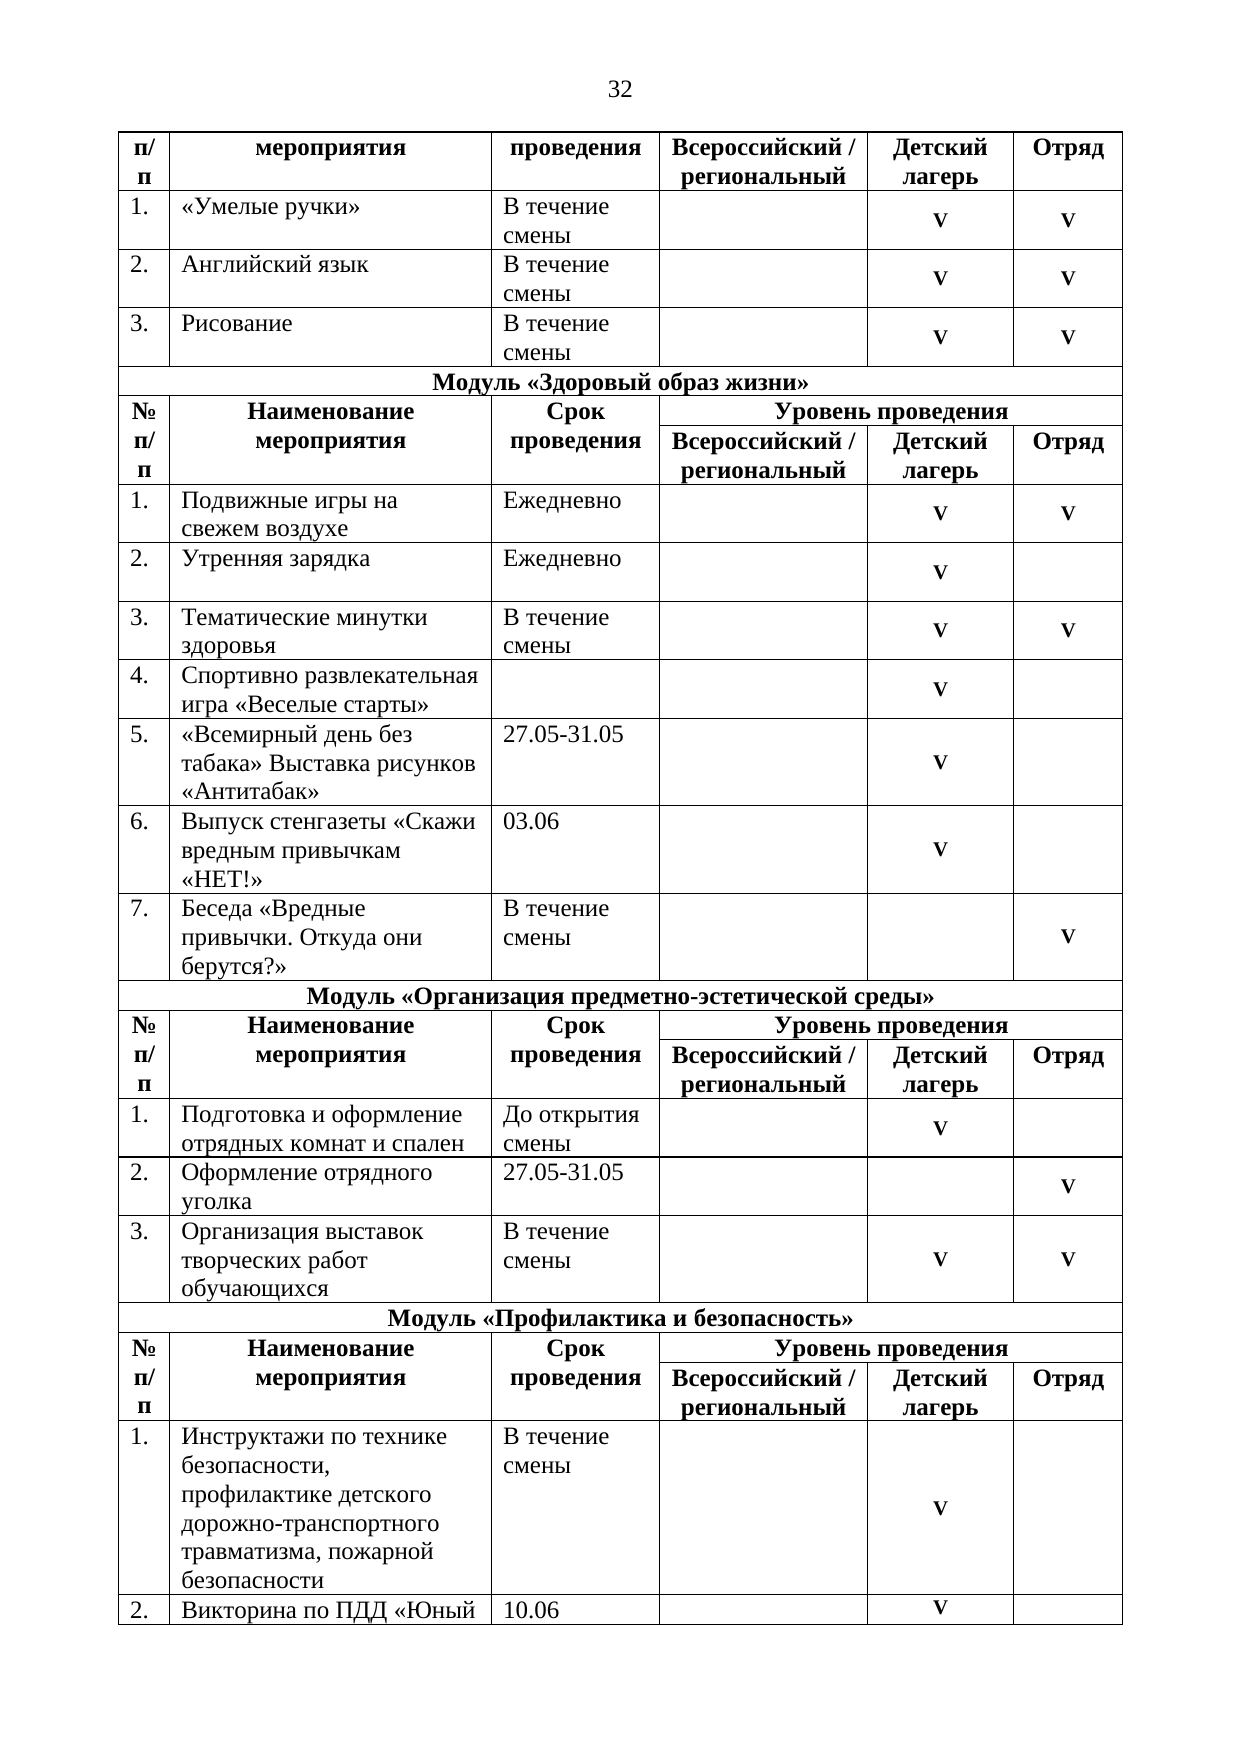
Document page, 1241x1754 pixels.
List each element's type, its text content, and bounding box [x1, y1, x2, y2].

table_cell [1014, 719, 1122, 805]
table_cell V [868, 1421, 1013, 1594]
table_cell [119, 602, 169, 659]
table_cell [660, 602, 867, 659]
table_cell 3. [119, 308, 169, 366]
table_cell V [868, 660, 1013, 718]
table_cell 6. [119, 806, 169, 892]
table_cell V [868, 1099, 1013, 1156]
table_cell V [868, 1216, 1013, 1302]
table_cell [660, 308, 867, 366]
table_cell Наименование мероприятия [170, 1333, 491, 1420]
table_cell V [868, 250, 1013, 307]
table_cell № п/п [119, 396, 169, 484]
table_cell В течение смены [492, 308, 659, 366]
table_cell Инструктажи по технике безопасности, профилактике детского дорожно-транспортного травматизма, пожарной безопасности [170, 1421, 491, 1594]
table_cell Отряд [1014, 1363, 1122, 1420]
table_cell [660, 250, 867, 307]
table_cell [119, 660, 169, 718]
table_cell Детский лагерь [868, 1363, 1013, 1420]
table_cell V [868, 1595, 1013, 1624]
table_cell V [1014, 308, 1122, 366]
table_cell Организация выставок творческих работ обучающихся [170, 1216, 491, 1302]
table_cell «Всемирный день без табака» Выставка рисунков «Антитабак» [170, 719, 491, 805]
table_cell Отряд [1014, 133, 1122, 190]
table_cell Детский лагерь [868, 133, 1013, 190]
table_cell Всероссийский /региональный [660, 1363, 867, 1420]
table_cell Срок проведения [492, 133, 659, 190]
table_cell [868, 894, 1013, 980]
table_cell [119, 1099, 169, 1156]
table_cell 03.06 [492, 806, 659, 892]
table_cell V [868, 543, 1013, 601]
table_cell Отряд [1014, 1040, 1122, 1098]
table_cell [660, 719, 867, 805]
table_cell [492, 660, 659, 718]
table_cell Всероссийский /региональный [660, 133, 867, 190]
table_cell № п/п [119, 1333, 169, 1420]
table_cell Уровень проведения [660, 396, 1122, 425]
table_cell Срок проведения [492, 1333, 659, 1420]
table_cell [1014, 660, 1122, 718]
table_cell Ежедневно [492, 543, 659, 601]
table_cell [660, 1099, 867, 1156]
table_cell V [1014, 250, 1122, 307]
table_cell [1014, 806, 1122, 892]
table_cell В течение смены [492, 191, 659, 248]
table_cell В течение смены [492, 1421, 659, 1594]
table_cell V [1014, 602, 1122, 659]
table_cell Подготовка и оформление отрядных комнат и спален [170, 1099, 491, 1156]
table_cell [660, 1595, 867, 1624]
table_cell [119, 485, 169, 542]
table_cell Срок проведения [492, 1011, 659, 1098]
table_cell [660, 806, 867, 892]
table_cell Рисование [170, 308, 491, 366]
table_cell V [868, 719, 1013, 805]
table_cell [660, 660, 867, 718]
table_cell Детский лагерь [868, 426, 1013, 484]
table_cell Уровень проведения [660, 1011, 1122, 1039]
table_cell В течение смены [492, 602, 659, 659]
table_cell Уровень проведения [660, 1333, 1122, 1362]
table_cell V [868, 806, 1013, 892]
table_cell Срок проведения [492, 396, 659, 484]
table_cell [660, 543, 867, 601]
table_cell V [868, 191, 1013, 248]
table_cell V [868, 602, 1013, 659]
table_cell 5. [119, 719, 169, 805]
table_cell V [1014, 894, 1122, 980]
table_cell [170, 1595, 491, 1624]
table_cell Всероссийский /региональный [660, 426, 867, 484]
table_cell V [1014, 191, 1122, 248]
table_cell V [868, 485, 1013, 542]
table_cell Наименование мероприятия [170, 1011, 491, 1098]
table_cell № п/п [119, 133, 169, 190]
table_cell В течение смены [492, 1216, 659, 1302]
table_cell Наименование мероприятия [170, 396, 491, 484]
table_cell [1014, 1421, 1122, 1594]
table_cell В течение смены [492, 250, 659, 307]
table_cell Модуль «Профилактика и безопасность» [119, 1303, 1122, 1332]
table_cell [660, 1421, 867, 1594]
table_cell 27.05-31.05 [492, 1158, 659, 1215]
table_cell Отряд [1014, 426, 1122, 484]
table_cell Всероссийский /региональный [660, 1040, 867, 1098]
table_cell [660, 1158, 867, 1215]
table_cell V [1014, 1216, 1122, 1302]
table_cell Ежедневно [492, 485, 659, 542]
table_cell V [868, 308, 1013, 366]
table_cell Тематические минутки здоровья [170, 602, 491, 659]
table_cell 7. [119, 894, 169, 980]
table_cell V [1014, 1158, 1122, 1215]
table_cell [119, 1216, 169, 1302]
table_cell 2. [119, 250, 169, 307]
table_cell [868, 1158, 1013, 1215]
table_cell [170, 133, 491, 190]
table_cell [119, 1595, 169, 1624]
table_cell До открытия смены [492, 1099, 659, 1156]
table_cell 1. [119, 191, 169, 248]
table_cell [660, 1216, 867, 1302]
table_cell Оформление отрядного уголка [170, 1158, 491, 1215]
table_cell [1014, 543, 1122, 601]
table_cell [660, 191, 867, 248]
table_cell [660, 485, 867, 542]
table_cell [119, 1158, 169, 1215]
table_cell Беседа «Вредные привычки. Откуда они берутся?» [170, 894, 491, 980]
table_cell Спортивно развлекательная игра «Веселые старты» [170, 660, 491, 718]
table_cell Модуль «Организация предметно-эстетической среды» [119, 981, 1122, 1009]
table_cell Английский язык [170, 250, 491, 307]
table_cell [1014, 1099, 1122, 1156]
table_cell Выпуск стенгазеты «Скажи вредным привычкам «НЕТ!» [170, 806, 491, 892]
table_cell «Умелые ручки» [170, 191, 491, 248]
table_cell Модуль «Здоровый образ жизни» [119, 367, 1122, 395]
table_cell № п/п [119, 1011, 169, 1098]
table_cell V [1014, 485, 1122, 542]
table_cell Детский лагерь [868, 1040, 1013, 1098]
table_cell [1014, 1595, 1122, 1624]
table_cell В течение смены [492, 894, 659, 980]
table_cell 10.06 [492, 1595, 659, 1624]
table_cell [660, 894, 867, 980]
table_cell Подвижные игры на свежем воздухе [170, 485, 491, 542]
table_cell Утренняя зарядка [170, 543, 491, 601]
table_cell [119, 1421, 169, 1594]
table_cell 27.05-31.05 [492, 719, 659, 805]
table_cell [119, 543, 169, 601]
